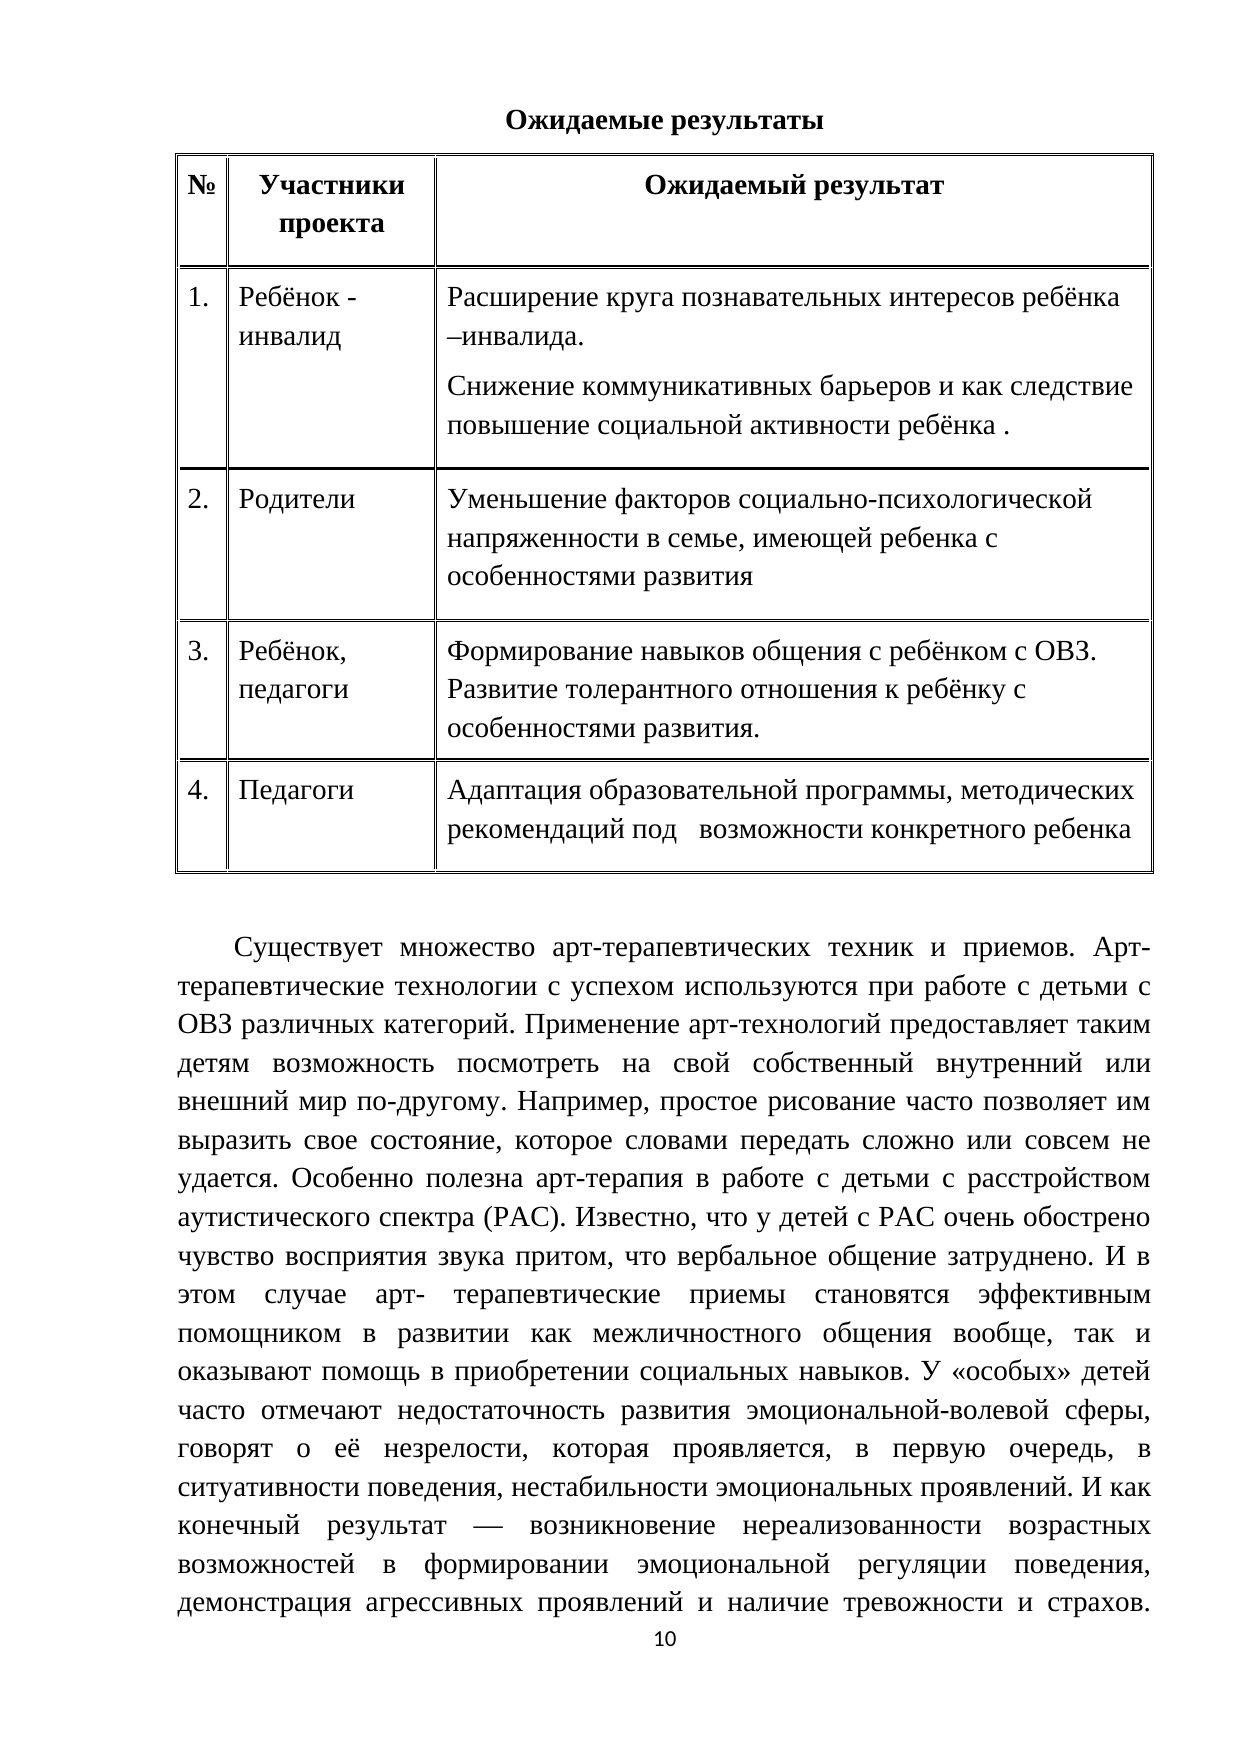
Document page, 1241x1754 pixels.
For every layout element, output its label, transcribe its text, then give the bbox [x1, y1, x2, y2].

table_cell Формирование навыков общения с ребёнком с ОВЗ. Развитие толерантного отношения к ребёнку с особенностями развития. [437, 619, 1151, 758]
table_cell Ребёнок, педагоги [229, 622, 434, 758]
table_cell Адаптация образовательной программы, методических рекомендаций под возможности конкретного ребенка [436, 758, 1151, 871]
table_header Участники проекта [228, 156, 436, 265]
table_header Ожидаемый результат [436, 156, 1151, 265]
table_cell Педагоги [228, 762, 436, 871]
table_cell 1. [178, 265, 226, 467]
table_cell 4. [178, 758, 227, 871]
table_cell Расширение круга познавательных интересов ребёнка –инвалида. Снижение коммуникативных барьеров и как следствие повышение социальной активности ребёнка . [437, 265, 1151, 467]
table_cell 3. [178, 619, 226, 758]
table_header № [178, 156, 227, 265]
table_cell 2. [178, 467, 226, 618]
text Ожидаемые результаты [177, 102, 1152, 136]
table_cell Уменьшение факторов социально-психологической напряженности в семье, имеющей ребенка с особенностями развития [437, 467, 1151, 618]
table_cell Ребёнок - инвалид [229, 269, 434, 467]
table_cell Родители [229, 470, 434, 618]
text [177, 929, 1152, 1618]
